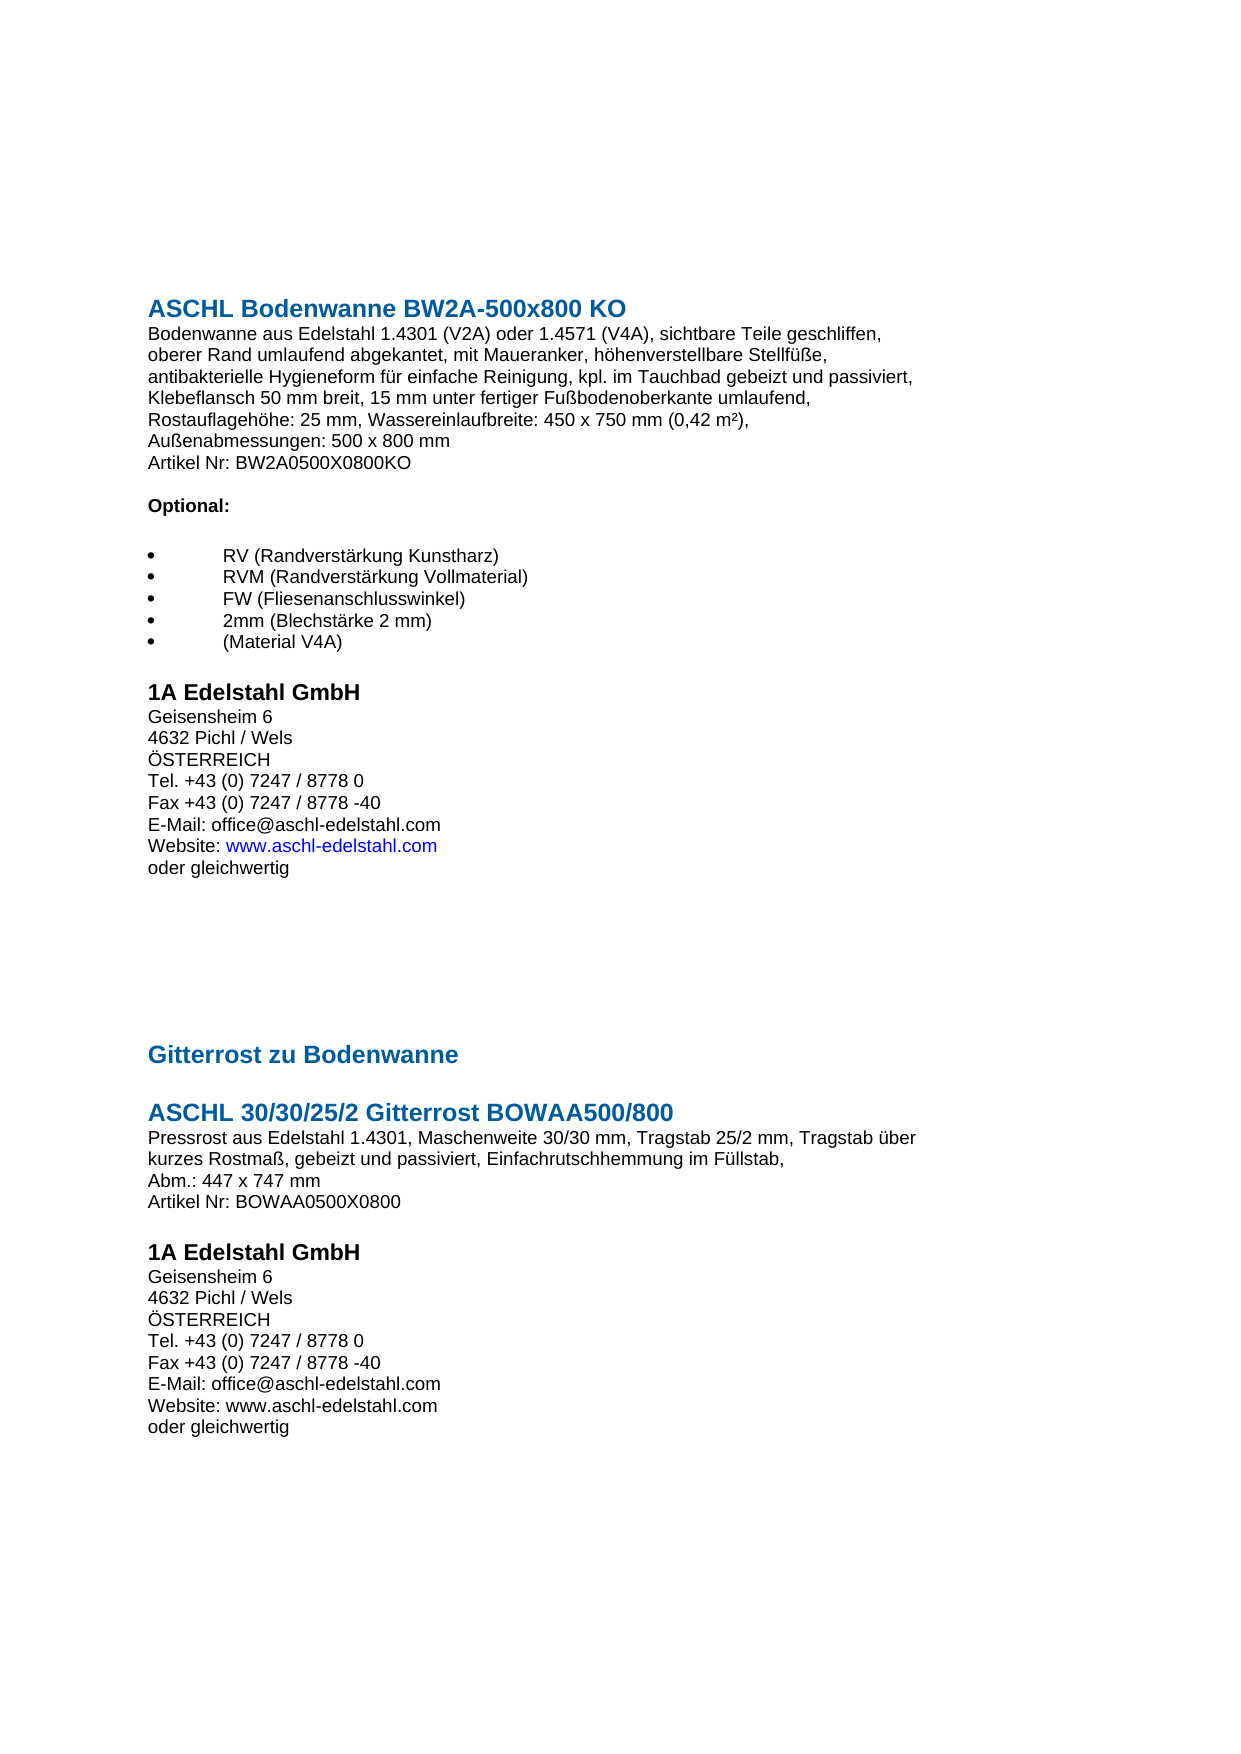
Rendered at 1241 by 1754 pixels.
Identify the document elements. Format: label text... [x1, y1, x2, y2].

text Fax +43 (0) 7247 / 8778 -40 [148, 1352, 1093, 1373]
list 2mm (Blechstärke 2 mm) [148, 609, 1093, 631]
text ÖSTERREICH [148, 1308, 1093, 1330]
text antibakterielle Hygieneform für einfache Reinigung, kpl. im Tauchbad gebeizt und passiviert, [148, 366, 1093, 387]
text kurzes Rostmaß, gebeizt und passiviert, Einfachrutschhemmung im Füllstab, [148, 1148, 1093, 1169]
list RV (Randverstärkung Kunstharz) [148, 544, 1093, 566]
text Fax +43 (0) 7247 / 8778 -40 [148, 792, 1093, 813]
text Website: www.aschl-edelstahl.com [148, 835, 1093, 857]
text Artikel Nr: BW2A0500X0800KO [148, 452, 1093, 473]
text Optional: [148, 495, 1093, 544]
text Pressrost aus Edelstahl 1.4301, Maschenweite 30/30 mm, Tragstab 25/2 mm, Tragstab über [148, 1126, 1093, 1148]
text Bodenwanne aus Edelstahl 1.4301 (V2A) oder 1.4571 (V4A), sichtbare Teile geschliffen, [148, 322, 1093, 344]
text Außenabmessungen: 500 x 800 mm [148, 430, 1093, 452]
text Geisensheim 6 [148, 706, 1093, 727]
list (Material V4A) [148, 631, 1093, 653]
text E-Mail: office@aschl-edelstahl.com [148, 1373, 1093, 1395]
list FW (Fliesenanschlusswinkel) [148, 588, 1093, 609]
text Tel. +43 (0) 7247 / 8778 0 [148, 770, 1093, 792]
text ASCHL 30/30/25/2 Gitterrost BOWAA500/800 [148, 1098, 1093, 1126]
text 1A Edelstahl GmbH [148, 1239, 1093, 1265]
text Klebeflansch 50 mm breit, 15 mm unter fertiger Fußbodenoberkante umlaufend, [148, 387, 1093, 409]
text 1A Edelstahl GmbH [148, 679, 1093, 706]
text ASCHL Bodenwanne BW2A-500x800 KO [148, 294, 1093, 322]
text 4632 Pichl / Wels [148, 1287, 1093, 1308]
text Artikel Nr: BOWAA0500X0800 [148, 1191, 1093, 1213]
text 4632 Pichl / Wels [148, 727, 1093, 749]
text Rostauflagehöhe: 25 mm, Wassereinlaufbreite: 450 x 750 mm (0,42 m²), [148, 409, 1093, 430]
text Website: www.aschl-edelstahl.com [148, 1395, 1093, 1416]
text Geisensheim 6 [148, 1265, 1093, 1287]
text Abm.: 447 x 747 mm [148, 1169, 1093, 1191]
text E-Mail: office@aschl-edelstahl.com [148, 813, 1093, 835]
text Gitterrost zu Bodenwanne [148, 1040, 1093, 1069]
text Tel. +43 (0) 7247 / 8778 0 [148, 1330, 1093, 1352]
text ÖSTERREICH [148, 749, 1093, 770]
text oberer Rand umlaufend abgekantet, mit Maueranker, höhenverstellbare Stellfüße, [148, 344, 1093, 366]
text oder gleichwertig [148, 857, 1093, 878]
text oder gleichwertig [148, 1416, 1093, 1438]
list RVM (Randverstärkung Vollmaterial) [148, 566, 1093, 588]
